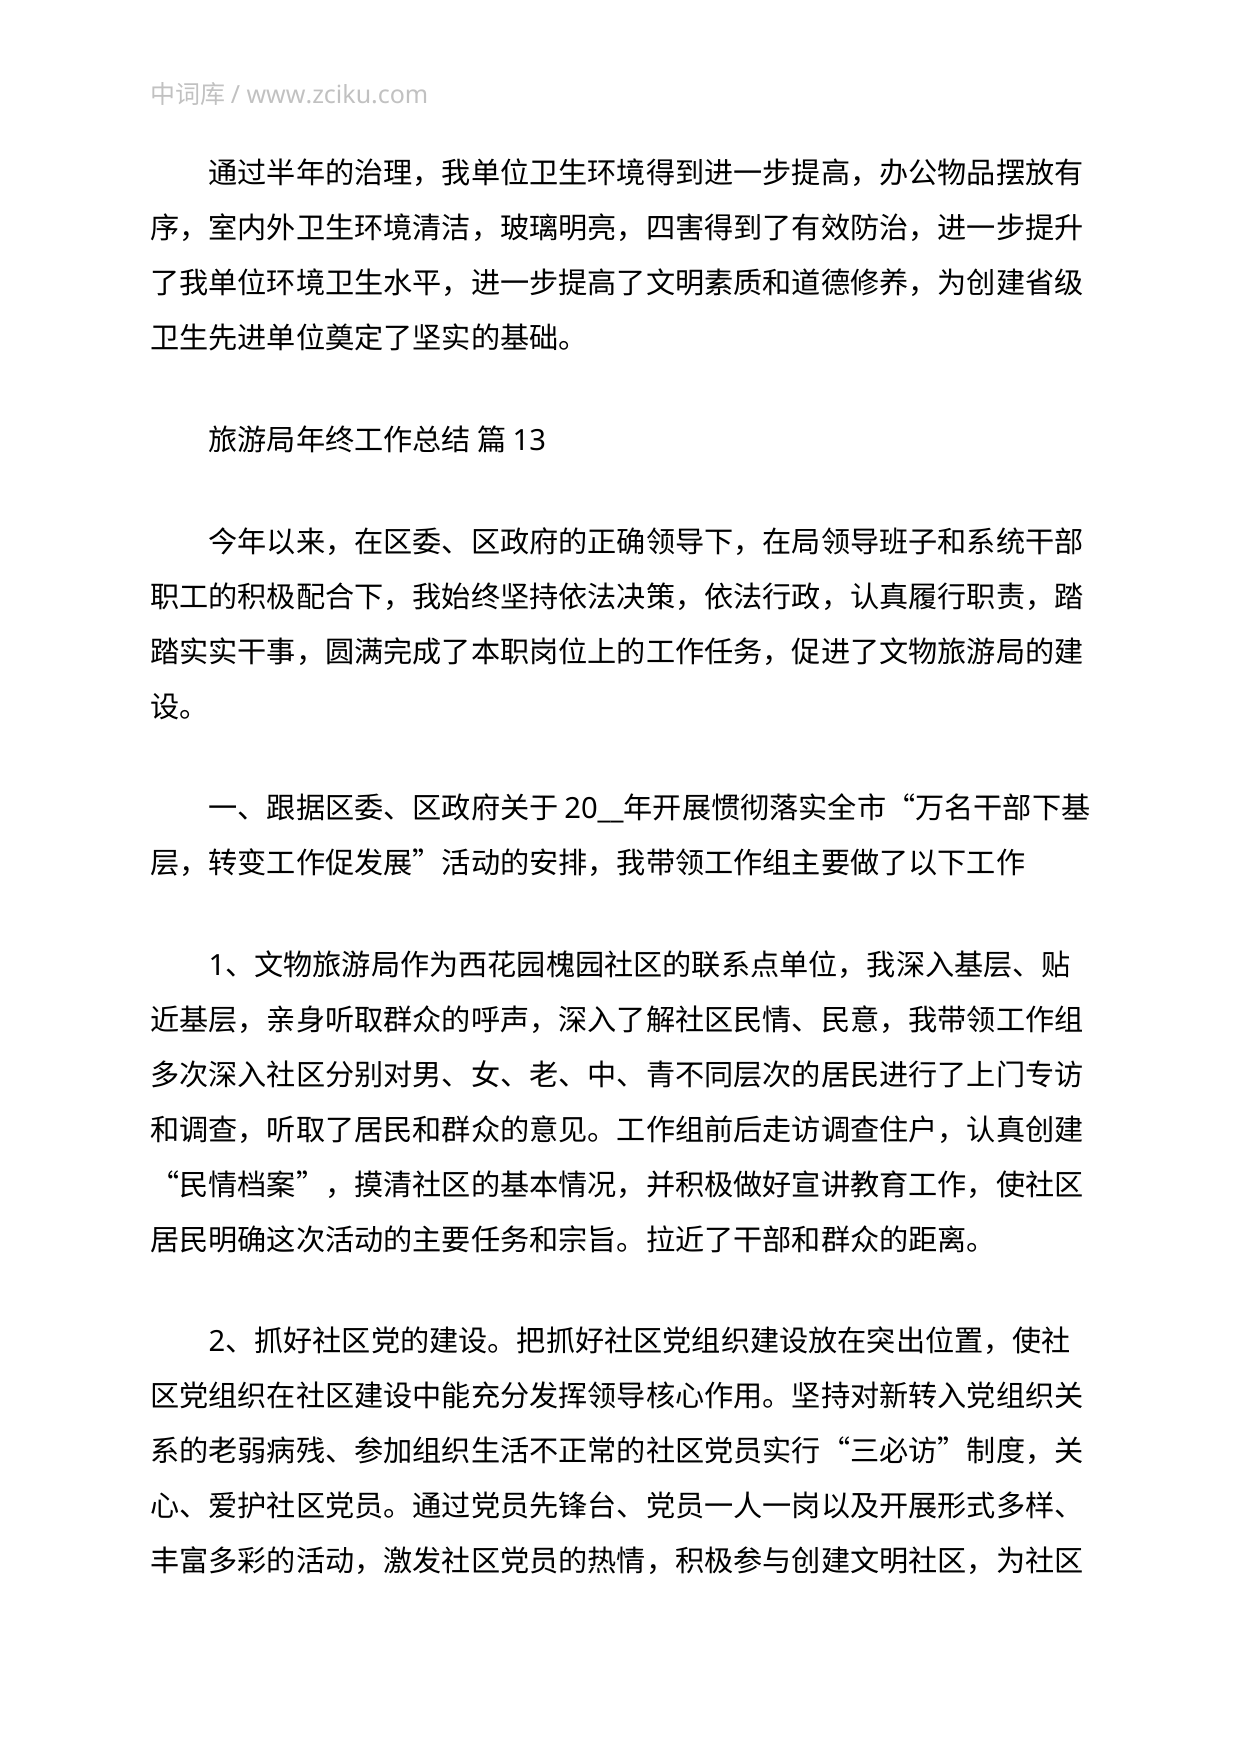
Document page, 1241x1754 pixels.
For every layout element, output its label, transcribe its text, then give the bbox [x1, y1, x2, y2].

text 通过半年的治理，我单位卫生环境得到进一步提高，办公物品摆放有序，室内外卫生环境清洁，玻璃明亮，四害得到了有效防治，进一步提升了我单位环境卫生水平，进一步提高了文明素质和道德修养，为创建省级卫生先进单位奠定了坚实的基础。 [150, 150, 1090, 357]
text 旅游局年终工作总结 篇13 [150, 416, 1090, 459]
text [150, 1318, 1090, 1580]
text 一、跟据区委、区政府关于20__年开展惯彻落实全市“万名干部下基层，转变工作促发展”活动的安排，我带领工作组主要做了以下工作 [150, 785, 1090, 882]
text 今年以来，在区委、区政府的正确领导下，在局领导班子和系统干部职工的积极配合下，我始终坚持依法决策，依法行政，认真履行职责，踏踏实实干事，圆满完成了本职岗位上的工作任务，促进了文物旅游局的建设。 [150, 518, 1090, 725]
text 1、文物旅游局作为西花园槐园社区的联系点单位，我深入基层、贴近基层，亲身听取群众的呼声，深入了解社区民情、民意，我带领工作组多次深入社区分别对男、女、老、中、青不同层次的居民进行了上门专访和调查，听取了居民和群众的意见。工作组前后走访调查住户，认真创建“民情档案”，摸清社区的基本情况，并积极做好宣讲教育工作，使社区居民明确这次活动的主要任务和宗旨。拉近了干部和群众的距离。 [150, 942, 1090, 1258]
